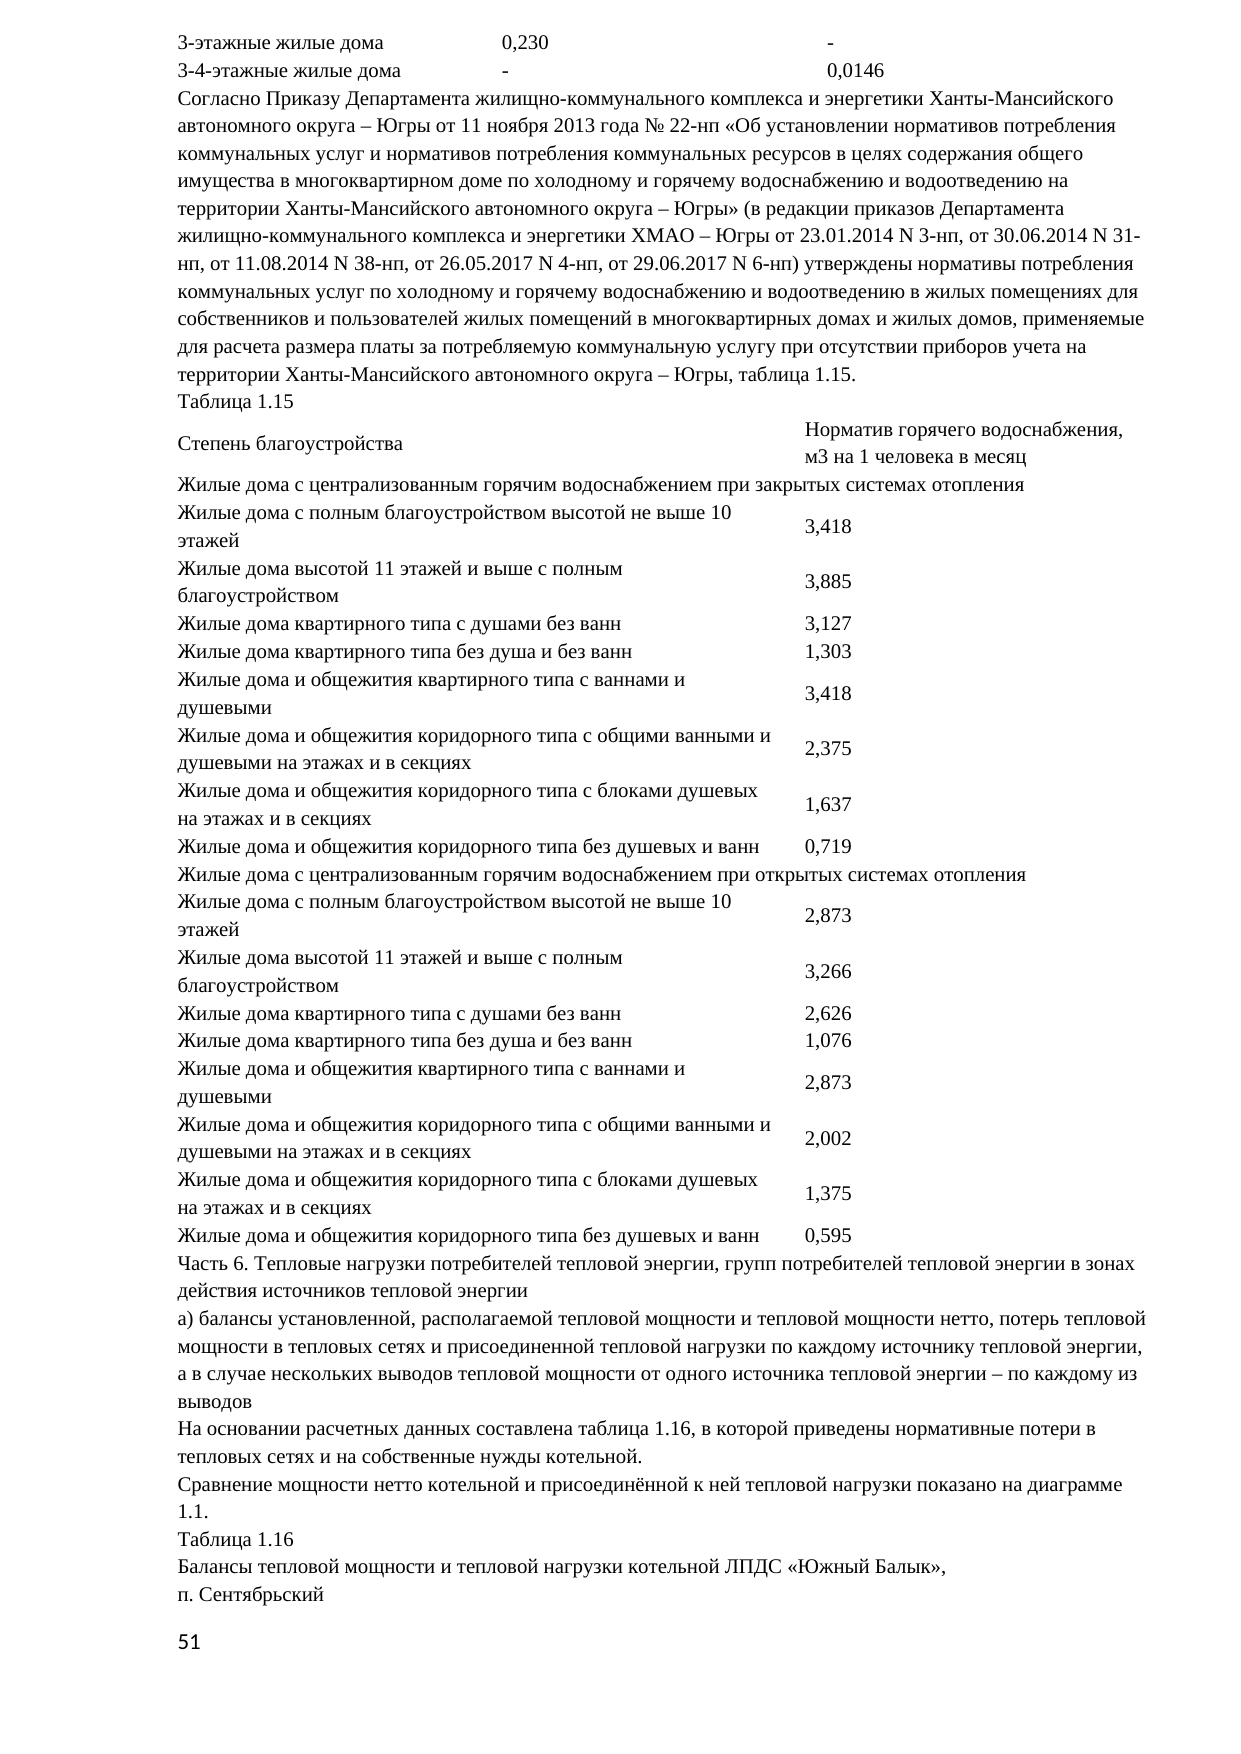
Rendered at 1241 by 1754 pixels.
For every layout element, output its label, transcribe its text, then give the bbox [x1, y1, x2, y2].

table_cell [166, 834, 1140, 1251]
text Часть 6. Тепловые нагрузки потребителей тепловой энергии, групп потребителей тепловой энергии в зонах действия источников тепловой энергии [177, 1251, 1152, 1302]
text Таблица 1.16 [177, 1527, 1152, 1551]
text а) балансы установленной, располагаемой тепловой мощности и тепловой мощности нетто, потерь тепловой мощности в тепловых сетях и присоединенной тепловой нагрузки по каждому источнику тепловой энергии, а в случае нескольких выводов тепловой мощности от одного источника тепловой энергии – по каждому из выводов [177, 1306, 1152, 1413]
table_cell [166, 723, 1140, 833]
text На основании расчетных данных составлена таблица 1.16, в которой приведены нормативные потери в тепловых сетях и на собственные нужды котельной. [177, 1416, 1152, 1468]
text п. Сентябрьский [177, 1582, 1152, 1606]
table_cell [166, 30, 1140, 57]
text Согласно Приказу Департамента жилищно-коммунального комплекса и энергетики Ханты-Мансийского автономного округа – Югры от 11 ноября 2013 года № 22-нп «Об установлении нормативов потребления коммунальных услуг и нормативов потребления коммунальных ресурсов в целях содержания общего имущества в многоквартирном доме по холодному и горячему водоснабжению и водоотведению на территории Ханты-Мансийского автономного округа – Югры» (в редакции приказов Департамента жилищно-коммунального комплекса и энергетики ХМАО – Югры от 23.01.2014 N 3-нп, от 30.06.2014 N 31-нп, от 11.08.2014 N 38-нп, от 26.05.2017 N 4-нп, от 29.06.2017 N 6-нп) утверждены нормативы потребления коммунальных услуг по холодному и горячему водоснабжению и водоотведению в жилых помещениях для собственников и пользователей жилых помещений в многоквартирных домах и жилых домов, применяемые для расчета размера платы за потребляемую коммунальную услугу при отсутствии приборов учета на территории Ханты-Мансийского автономного округа – Югры, таблица 1.15. [177, 85, 1152, 386]
text Таблица 1.15 [177, 389, 1152, 413]
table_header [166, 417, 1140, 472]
text Балансы тепловой мощности и тепловой нагрузки котельной ЛПДС «Южный Балык», [177, 1554, 1152, 1578]
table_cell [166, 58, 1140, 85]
text Сравнение мощности нетто котельной и присоединённой к ней тепловой нагрузки показано на диаграмме 1.1. [177, 1472, 1152, 1523]
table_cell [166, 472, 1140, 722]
